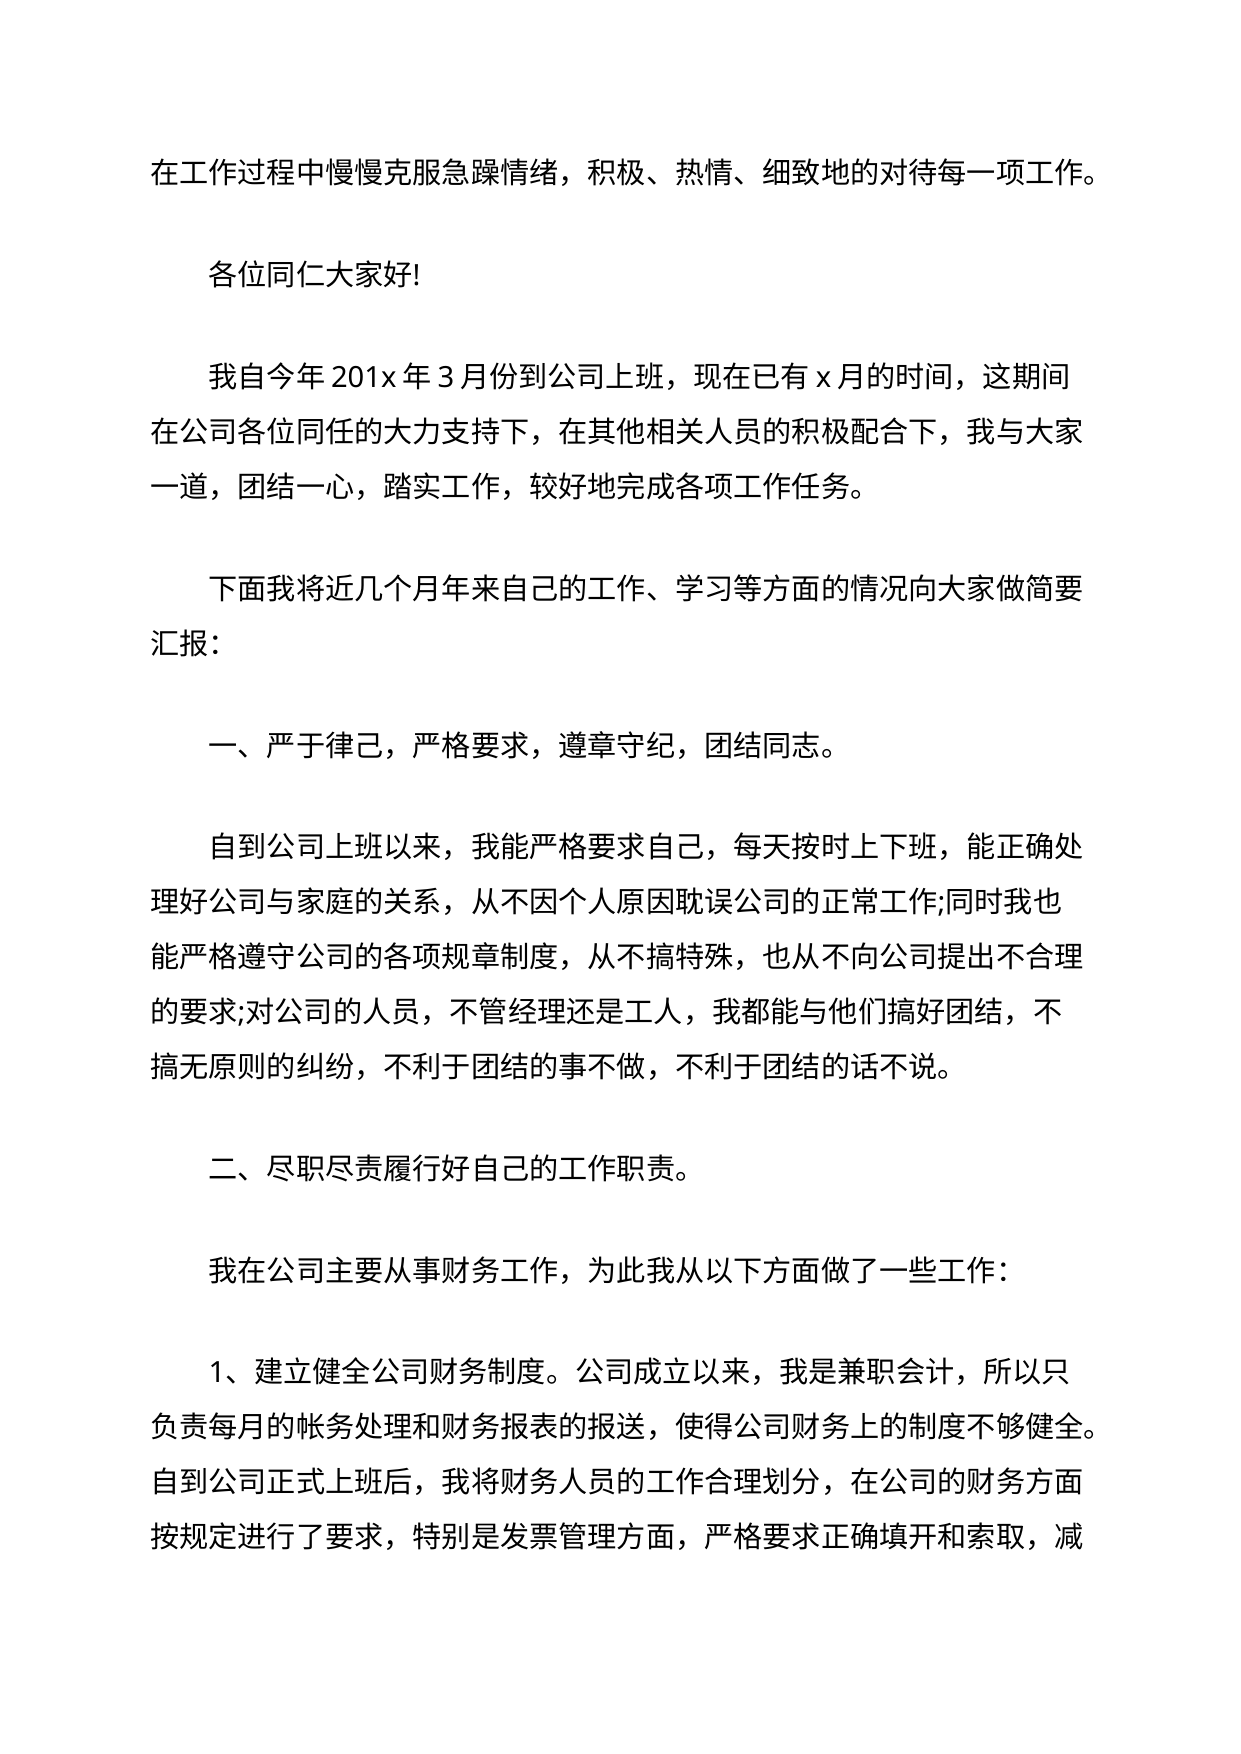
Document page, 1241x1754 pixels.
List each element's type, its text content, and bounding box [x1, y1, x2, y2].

text 我自今年201x年3月份到公司上班，现在已有x月的时间，这期间在公司各位同任的大力支持下，在其他相关人员的积极配合下，我与大家一道，团结一心，踏实工作，较好地完成各项工作任务。 [150, 354, 1090, 506]
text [150, 150, 1090, 192]
text 一、严于律己，严格要求，遵章守纪，团结同志。 [150, 722, 1090, 764]
text 下面我将近几个月年来自己的工作、学习等方面的情况向大家做简要汇报： [150, 565, 1090, 663]
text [150, 1349, 1090, 1556]
text 各位同仁大家好! [150, 252, 1090, 294]
text 自到公司上班以来，我能严格要求自己，每天按时上下班，能正确处理好公司与家庭的关系，从不因个人原因耽误公司的正常工作;同时我也能严格遵守公司的各项规章制度，从不搞特殊，也从不向公司提出不合理的要求;对公司的人员，不管经理还是工人，我都能与他们搞好团结，不搞无原则的纠纷，不利于团结的事不做，不利于团结的话不说。 [150, 824, 1090, 1086]
text 二、尽职尽责履行好自己的工作职责。 [150, 1145, 1090, 1188]
text 我在公司主要从事财务工作，为此我从以下方面做了一些工作： [150, 1247, 1090, 1289]
